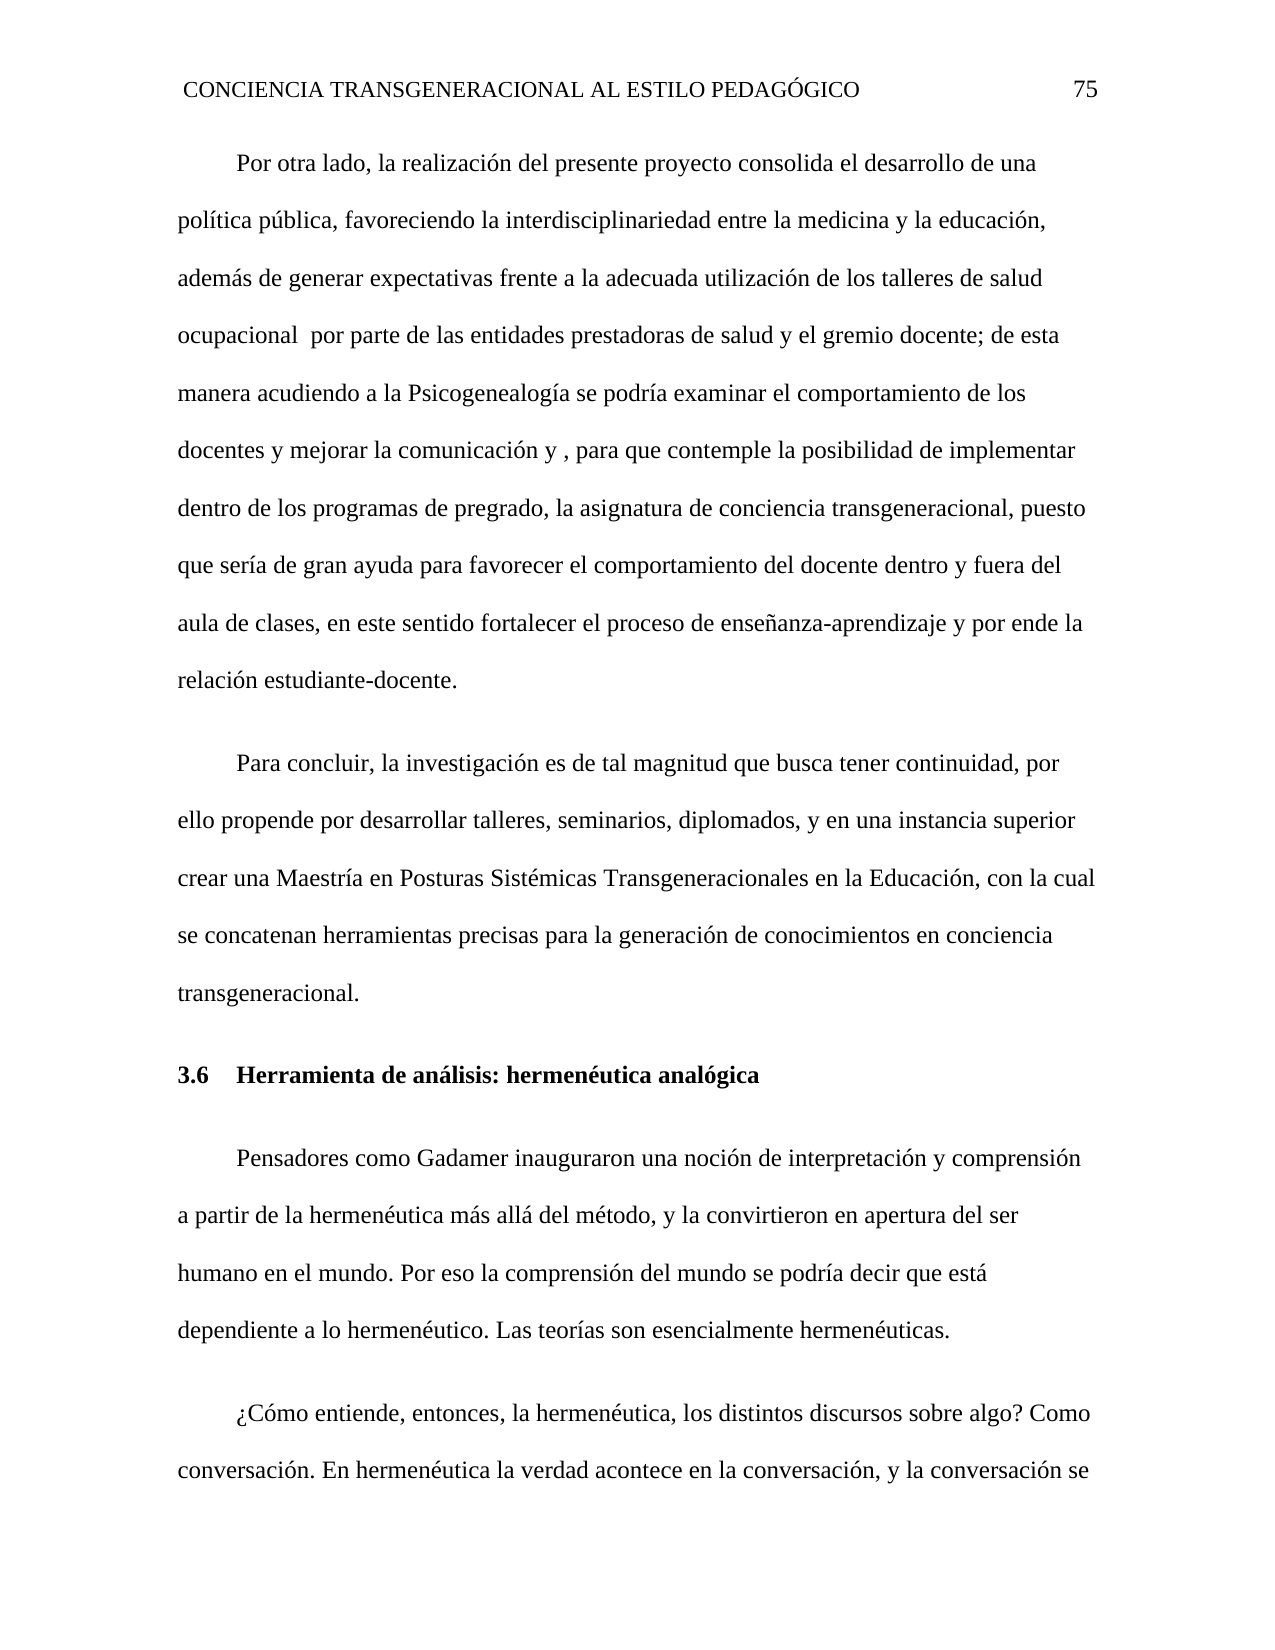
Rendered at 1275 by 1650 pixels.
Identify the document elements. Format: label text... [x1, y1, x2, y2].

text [177, 1398, 1098, 1484]
text Por otra lado, la realización del presente proyecto consolida el desarrollo de una política pública, favoreciendo la interdisciplinariedad entre la medicina y la educación, además de generar expectativas frente a la adecuada utilización de los talleres de salud ocupacional por parte de las entidades prestadoras de salud y el gremio docente; de esta manera acudiendo a la Psicogenealogía se podría examinar el comportamiento de los docentes y mejorar la comunicación y , para que contemple la posibilidad de implementar dentro de los programas de pregrado, la asignatura de conciencia transgeneracional, puesto que sería de gran ayuda para favorecer el comportamiento del docente dentro y fuera del aula de clases, en este sentido fortalecer el proceso de enseñanza-aprendizaje y por ende la relación estudiante-docente. [177, 148, 1098, 694]
text Para concluir, la investigación es de tal magnitud que busca tener continuidad, por ello propende por desarrollar talleres, seminarios, diplomados, y en una instancia superior crear una Maestría en Posturas Sistémicas Transgeneracionales en la Educación, con la cual se concatenan herramientas precisas para la generación de conocimientos en conciencia transgeneracional. [177, 748, 1098, 1006]
text Pensadores como Gadamer inauguraron una noción de interpretación y comprensión a partir de la hermenéutica más allá del método, y la convirtieron en apertura del ser humano en el mundo. Por eso la comprensión del mundo se podría decir que está dependiente a lo hermenéutico. Las teorías son esencialmente hermenéuticas. [177, 1143, 1098, 1344]
subtitle 3.6 Herramienta de análisis: hermenéutica analógica [177, 1060, 1098, 1089]
